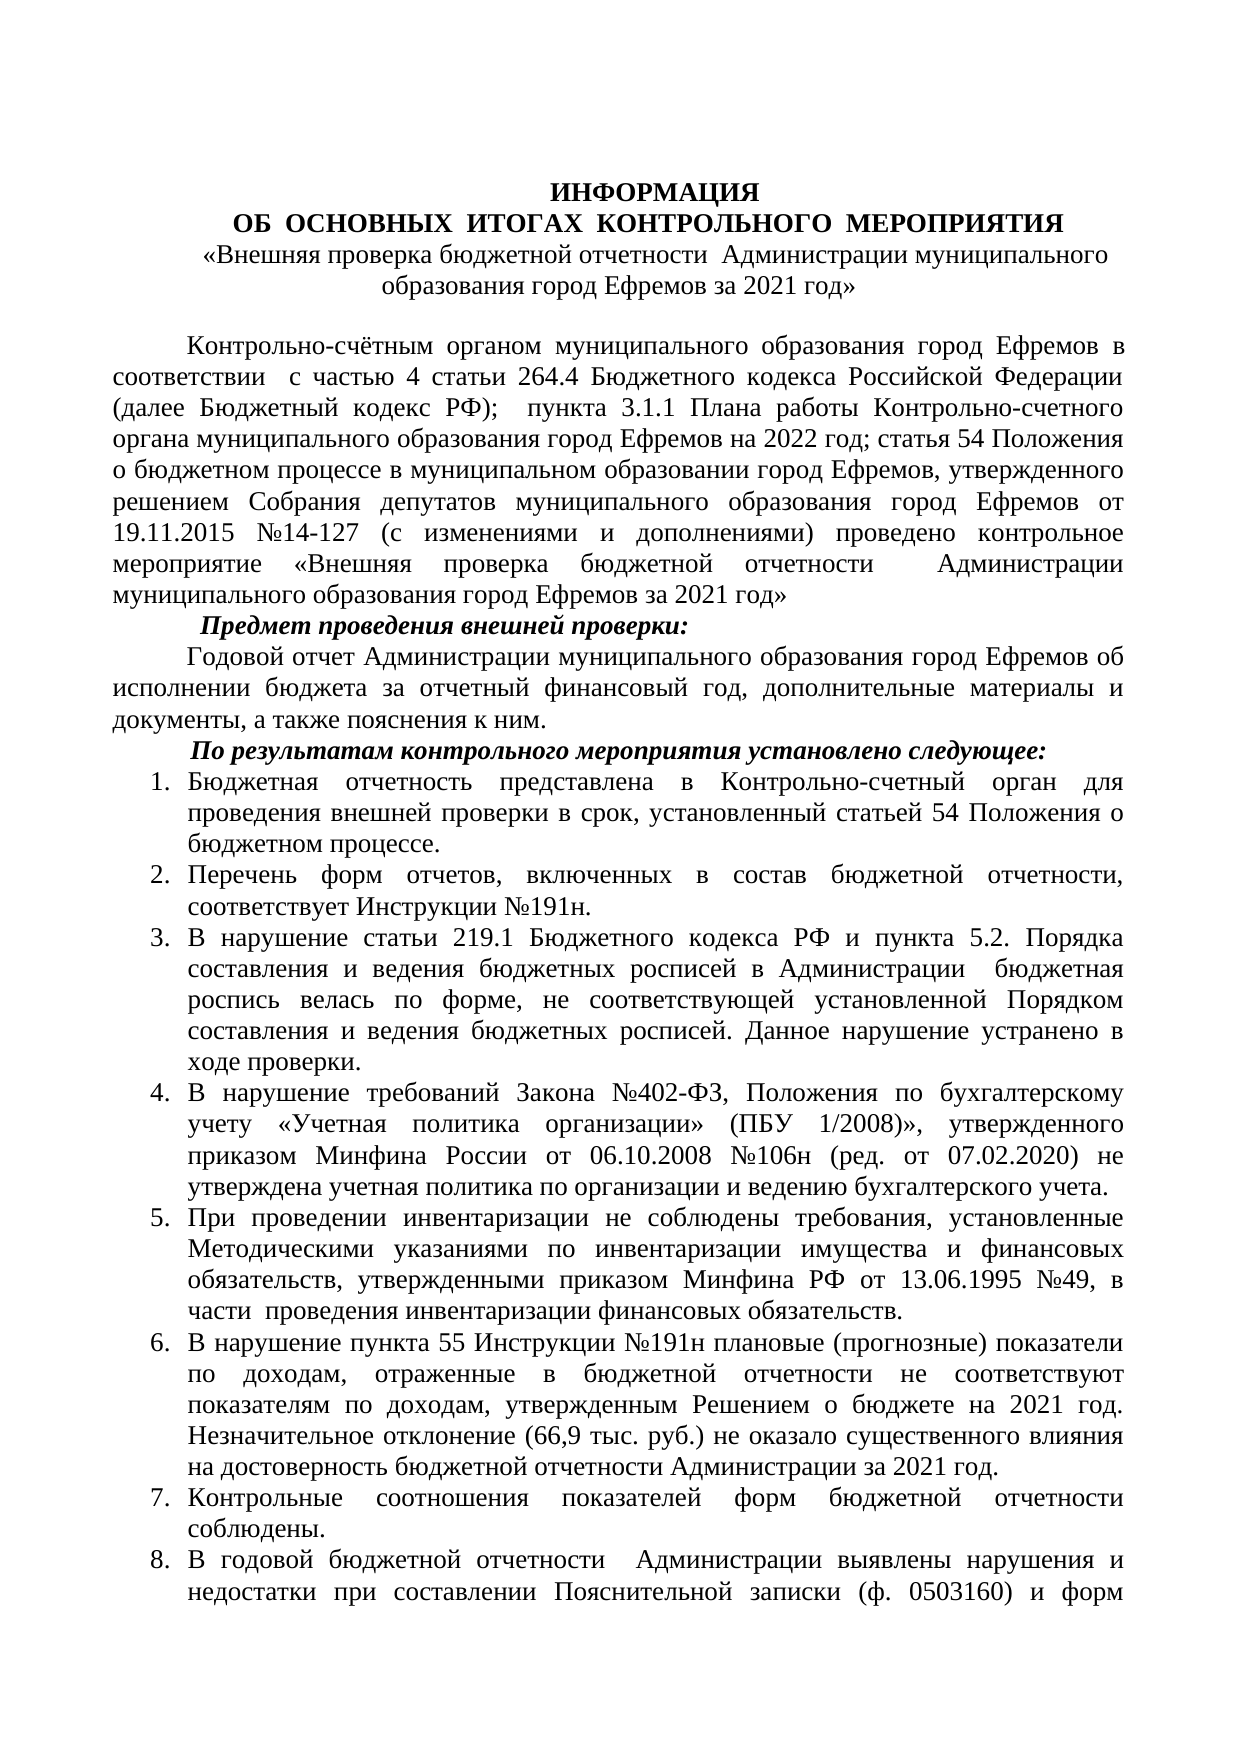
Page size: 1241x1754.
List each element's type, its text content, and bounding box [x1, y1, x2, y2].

list Бюджетная отчетность представлена в Контрольно-счетный орган для проведения внешней проверки в срок, установленный статьей 54 Положения о бюджетном процессе. [150, 765, 1125, 858]
text информация [112, 176, 1125, 207]
text ОБ ОСНОВНЫХ ИТОГАХ КОНТРОЛЬНОГО МЕРОПРИЯТИЯ [112, 207, 1125, 238]
list Перечень форм отчетов, включенных в состав бюджетной отчетности, соответствует Инструкции №191н. [150, 858, 1125, 921]
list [150, 1544, 1125, 1606]
list В нарушение статьи 219.1 Бюджетного кодекса РФ и пункта 5.2. Порядка составления и ведения бюджетных росписей в Администрации бюджетная роспись велась по форме, не соответствующей установленной Порядком составления и ведения бюджетных росписей. Данное нарушение устранено в ходе проверки. [150, 921, 1125, 1076]
list В нарушение требований Закона №402-ФЗ, Положения по бухгалтерскому учету «Учетная политика организации» (ПБУ 1/2008)», утвержденного приказом Минфина России от 06.10.2008 №106н (ред. от 07.02.2020) не утверждена учетная политика по организации и ведению бухгалтерского учета. [150, 1076, 1125, 1201]
list Контрольные соотношения показателей форм бюджетной отчетности соблюдены. [150, 1481, 1125, 1544]
text Контрольно-счётным органом муниципального образования город Ефремов в соответствии с частью 4 статьи 264.4 Бюджетного кодекса Российской Федерации (далее Бюджетный кодекс РФ); пункта 3.1.1 Плана работы Контрольно-счетного органа муниципального образования город Ефремов на 2022 год; статья 54 Положения о бюджетном процессе в муниципальном образовании город Ефремов, утвержденного решением Собрания депутатов муниципального образования город Ефремов от 19.11.2015 №14-127 (с изменениями и дополнениями) проведено контрольное мероприятие «Внешняя проверка бюджетной отчетности Администрации муниципального образования город Ефремов за 2021 год» [112, 329, 1125, 609]
list В нарушение пункта 55 Инструкции №191н плановые (прогнозные) показатели по доходам, отраженные в бюджетной отчетности не соответствуют показателям по доходам, утвержденным Решением о бюджете на 2021 год. Незначительное отклонение (66,9 тыс. руб.) не оказало существенного влияния на достоверность бюджетной отчетности Администрации за 2021 год. [150, 1326, 1125, 1481]
text Предмет проведения внешней проверки: [112, 609, 1125, 640]
list При проведении инвентаризации не соблюдены требования, установленные Методическими указаниями по инвентаризации имущества и финансовых обязательств, утвержденными приказом Минфина РФ от 13.06.1995 №49, в части проведения инвентаризации финансовых обязательств. [150, 1201, 1125, 1326]
text Годовой отчет Администрации муниципального образования город Ефремов об исполнении бюджета за отчетный финансовый год, дополнительные материалы и документы, а также пояснения к ним. [112, 640, 1125, 734]
text По результатам контрольного мероприятия установлено следующее: [112, 734, 1125, 765]
text «Внешняя проверка бюджетной отчетности Администрации муниципального образования город Ефремов за 2021 год» [112, 238, 1125, 300]
